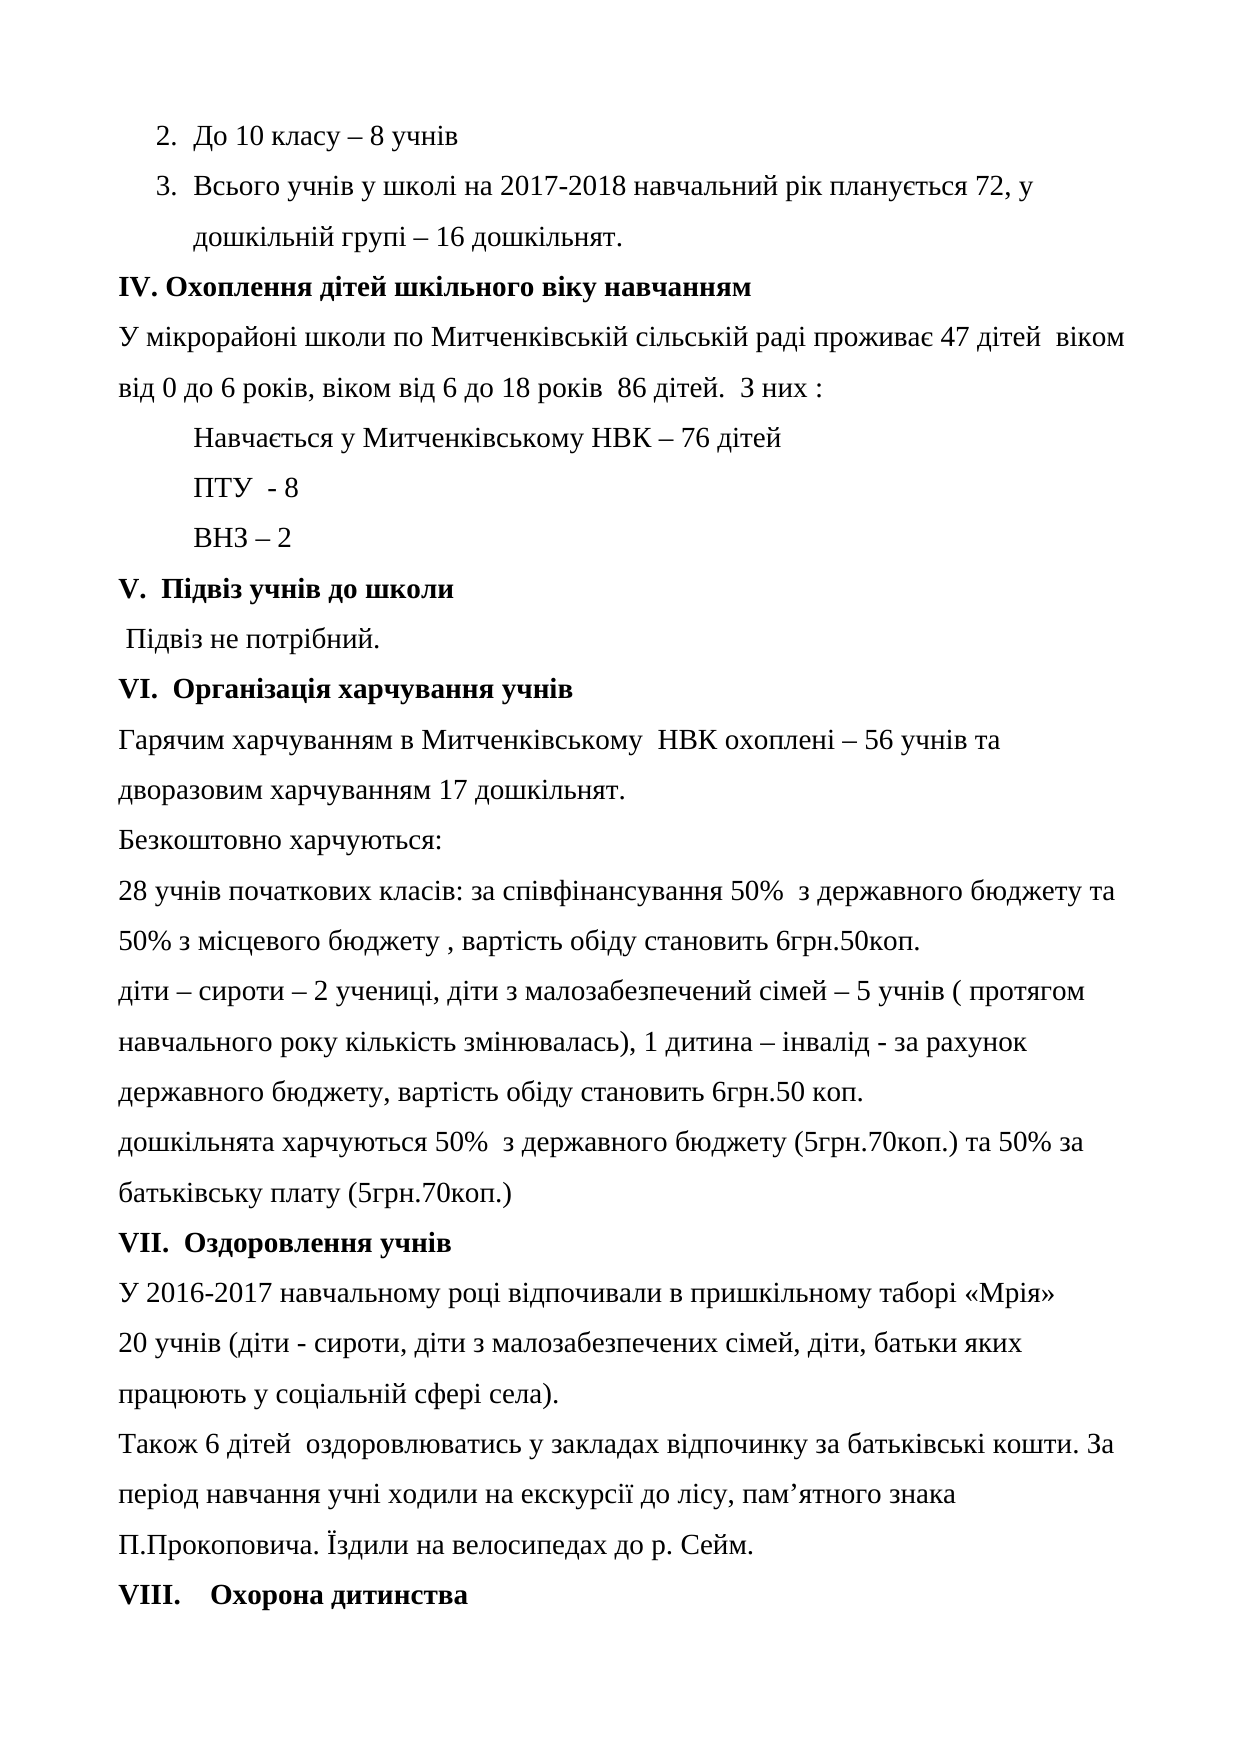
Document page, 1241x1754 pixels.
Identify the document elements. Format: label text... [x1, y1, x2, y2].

list Всього учнів у школі на 2017-2018 навчальний рік планується 72, у дошкільній групі – 16 дошкільнят. [156, 168, 1152, 252]
list До 10 класу – 8 учнів [156, 118, 1152, 152]
text У мікрорайоні школи по Митченківській сільській раді проживає 47 дітей віком від 0 до 6 років, віком від 6 до 18 років 86 дітей. З них : [118, 319, 1152, 403]
text VII. Оздоровлення учнів [118, 1225, 1152, 1258]
list Навчається у Митченківському НВК – 76 дітей [193, 420, 1152, 453]
text У 2016-2017 навчальному році відпочивали в пришкільному таборі «Мрія» [118, 1275, 1152, 1309]
text IV. Охоплення дітей шкільного віку навчанням [118, 269, 1152, 303]
text VIII. Охорона дитинства [118, 1577, 1152, 1611]
text 20 учнів (діти - сироти, діти з малозабезпечених сімей, діти, батьки яких працюють у соціальній сфері села). [118, 1326, 1152, 1409]
text Також 6 дітей оздоровлюватись у закладах відпочинку за батьківські кошти. За період навчання учні ходили на екскурсії до лісу, пам’ятного знака П.Прокоповича. Їздили на велосипедах до р. Сейм. [118, 1426, 1152, 1560]
text Гарячим харчуванням в Митченківському НВК охоплені – 56 учнів та дворазовим харчуванням 17 дошкільнят. [118, 722, 1152, 806]
text V. Підвіз учнів до школи [118, 571, 1152, 604]
text 28 учнів початкових класів: за співфінансування 50% з державного бюджету та 50% з місцевого бюджету , вартість обіду становить 6грн.50коп. [118, 873, 1152, 957]
text дошкільнята харчуються 50% з державного бюджету (5грн.70коп.) та 50% за батьківську плату (5грн.70коп.) [118, 1124, 1152, 1208]
text Підвіз не потрібний. [118, 621, 1152, 655]
list ПТУ - 8 [193, 470, 1152, 504]
text VI. Організація харчування учнів [118, 672, 1152, 705]
text Безкоштовно харчуються: [118, 822, 1152, 856]
text діти – сироти – 2 учениці, діти з малозабезпечений сімей – 5 учнів ( протягом навчального року кількість змінювалась), 1 дитина – інвалід - за рахунок державного бюджету, вартість обіду становить 6грн.50 коп. [118, 973, 1152, 1108]
list ВНЗ – 2 [193, 521, 1152, 554]
